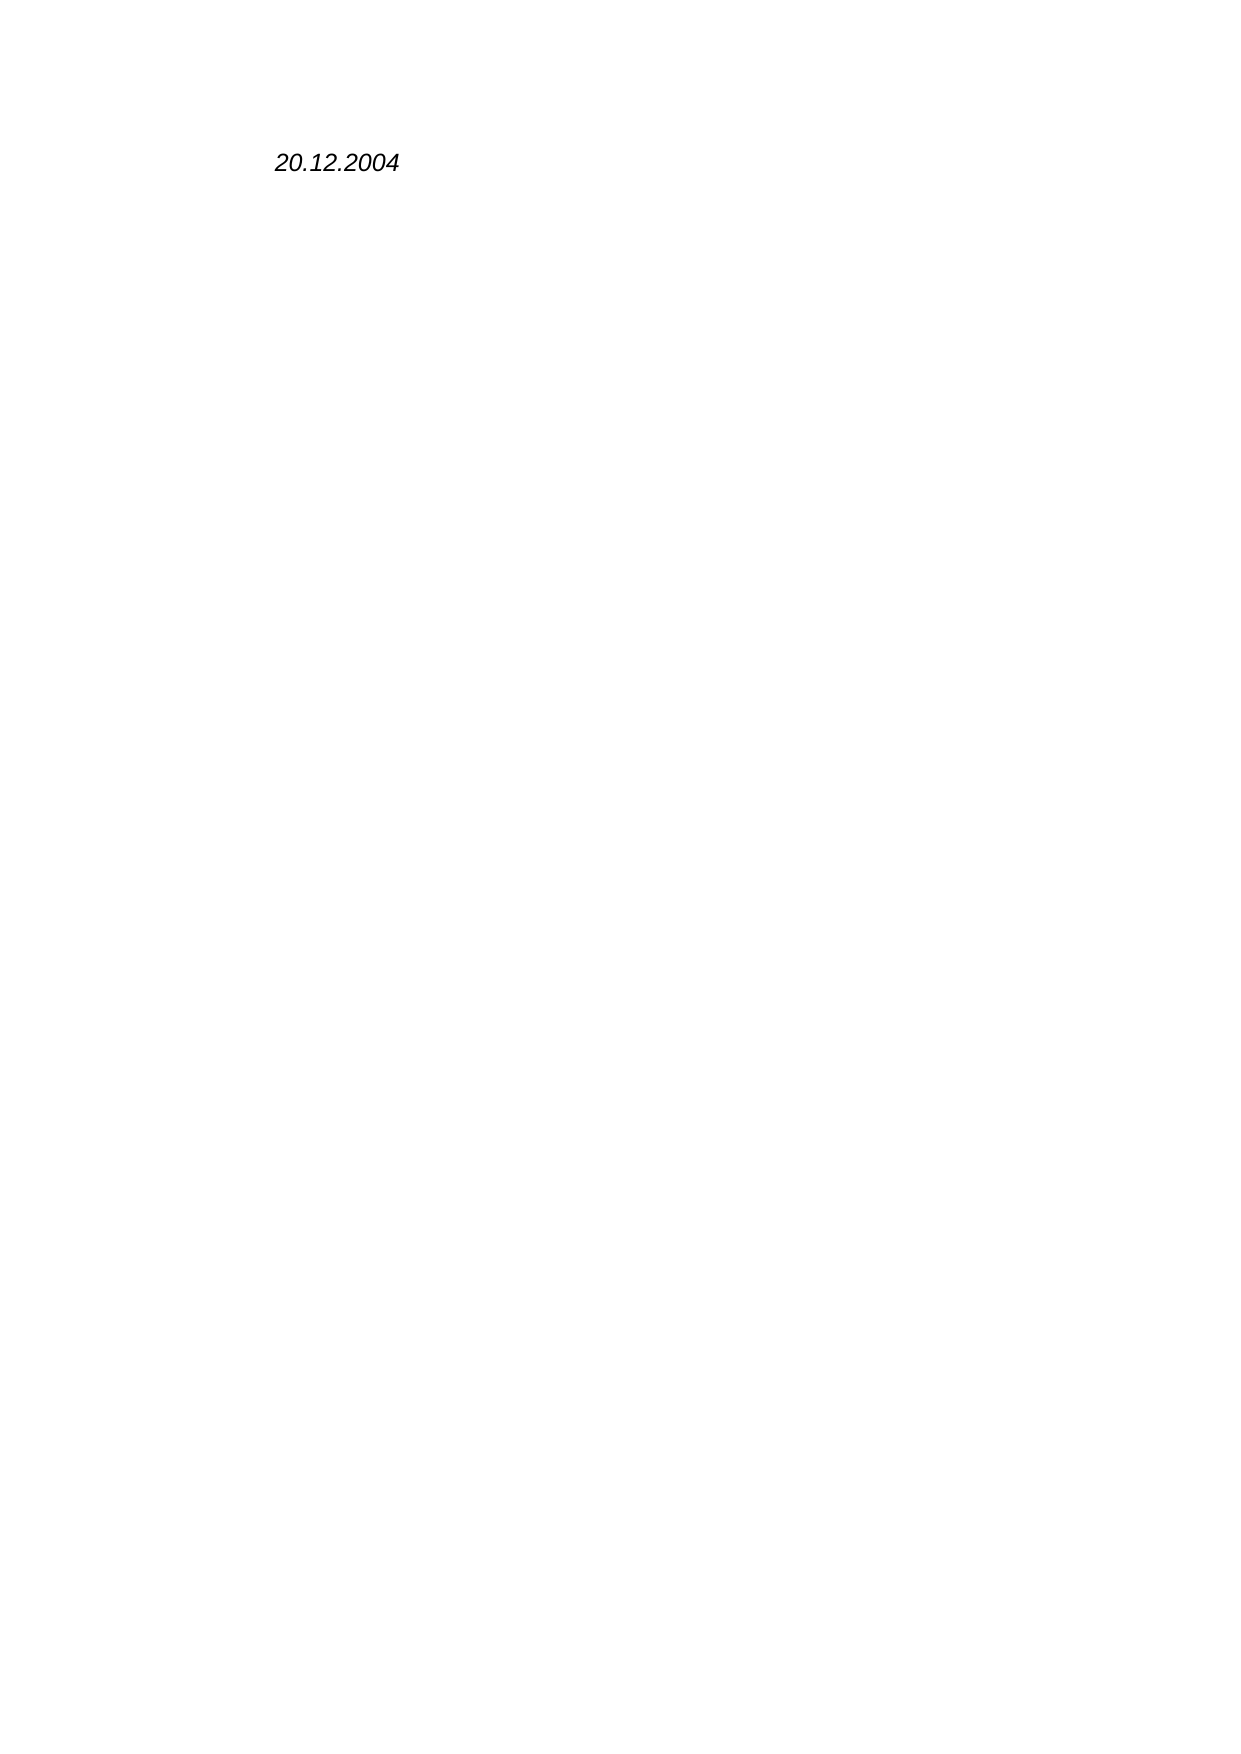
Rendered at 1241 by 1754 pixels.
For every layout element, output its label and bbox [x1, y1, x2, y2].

text [221, 148, 1093, 176]
